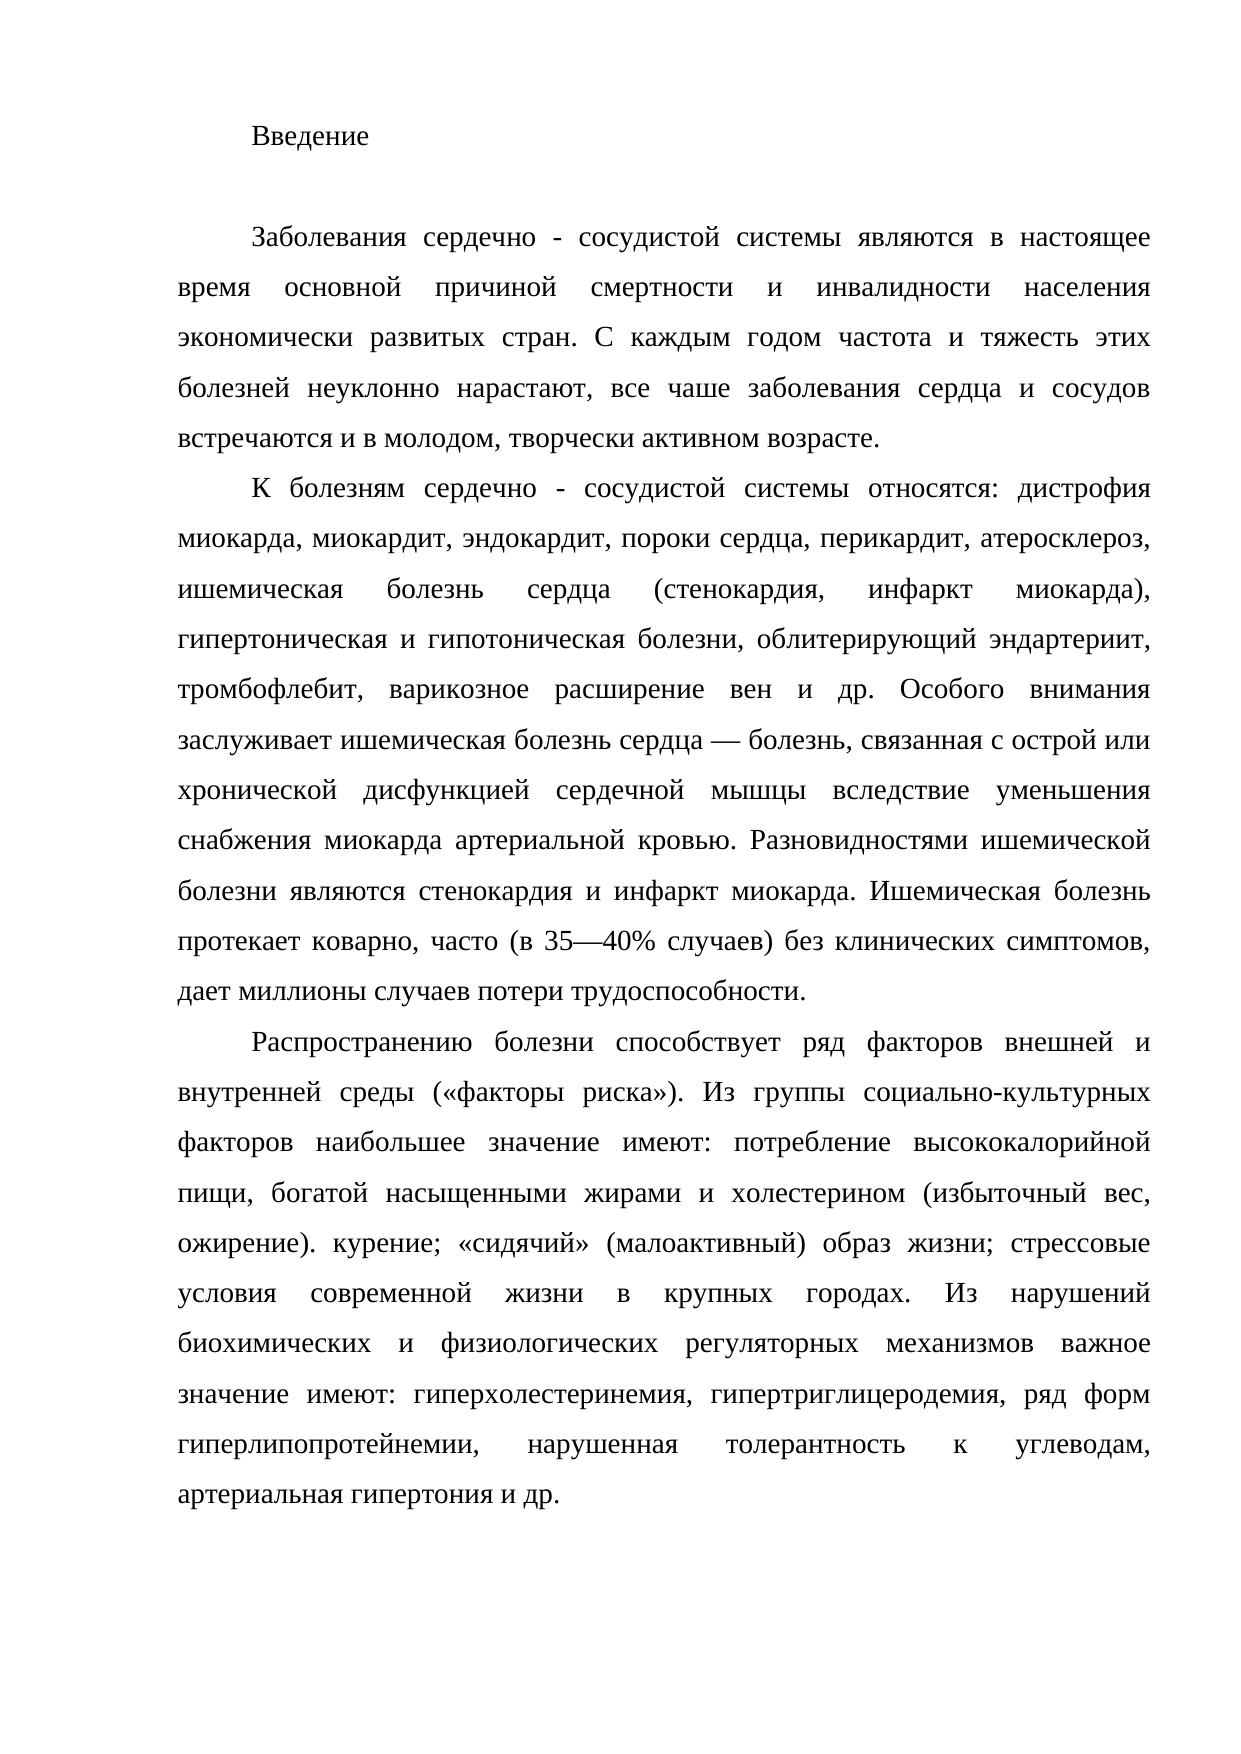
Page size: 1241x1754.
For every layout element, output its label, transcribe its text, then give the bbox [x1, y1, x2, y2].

text Введение [177, 118, 1152, 152]
text Распространению болезни способствует ряд факторов внешней и внутренней среды («факторы риска»). Из группы социально-культурных факторов наибольшее значение имеют: потребление высококалорийной пищи, богатой насыщенными жирами и холестерином (избыточный вес, ожирение). курение; «сидячий» (малоактивный) образ жизни; стрессовые условия современной жизни в крупных городах. Из нарушений биохимических и физиологических регуляторных механизмов важное значение имеют: гиперхолестеринемия, гипертриглицеродемия, ряд форм гиперлипопротейнемии, нарушенная толерантность к углеводам, артериальная гипертония и др. [177, 1024, 1152, 1510]
text Заболевания сердечно - сосудистой системы являются в настоящее время основной причиной смертности и инвалидности населения экономически развитых стран. С каждым годом частота и тяжесть этих болезней неуклонно нарастают, все чаше заболевания сердца и сосудов встречаются и в молодом, творчески активном возрасте. [177, 219, 1152, 453]
text К болезням сердечно - сосудистой системы относятся: дистрофия миокарда, миокардит, эндокардит, пороки сердца, перикардит, атеросклероз, ишемическая болезнь сердца (стенокардия, инфаркт миокарда), гипертоническая и гипотоническая болезни, облитерирующий эндартериит, тромбофлебит, варикозное расширение вен и др. Особого внимания заслуживает ишемическая болезнь сердца — болезнь, связанная с острой или хронической дисфункцией сердечной мышцы вследствие уменьшения снабжения миокарда артериальной кровью. Разновидностями ишемической болезни являются стенокардия и инфаркт миокарда. Ишемическая болезнь протекает коварно, часто (в 35—40% случаев) без клинических симптомов, дает миллионы случаев потери трудоспособности. [177, 470, 1152, 1007]
